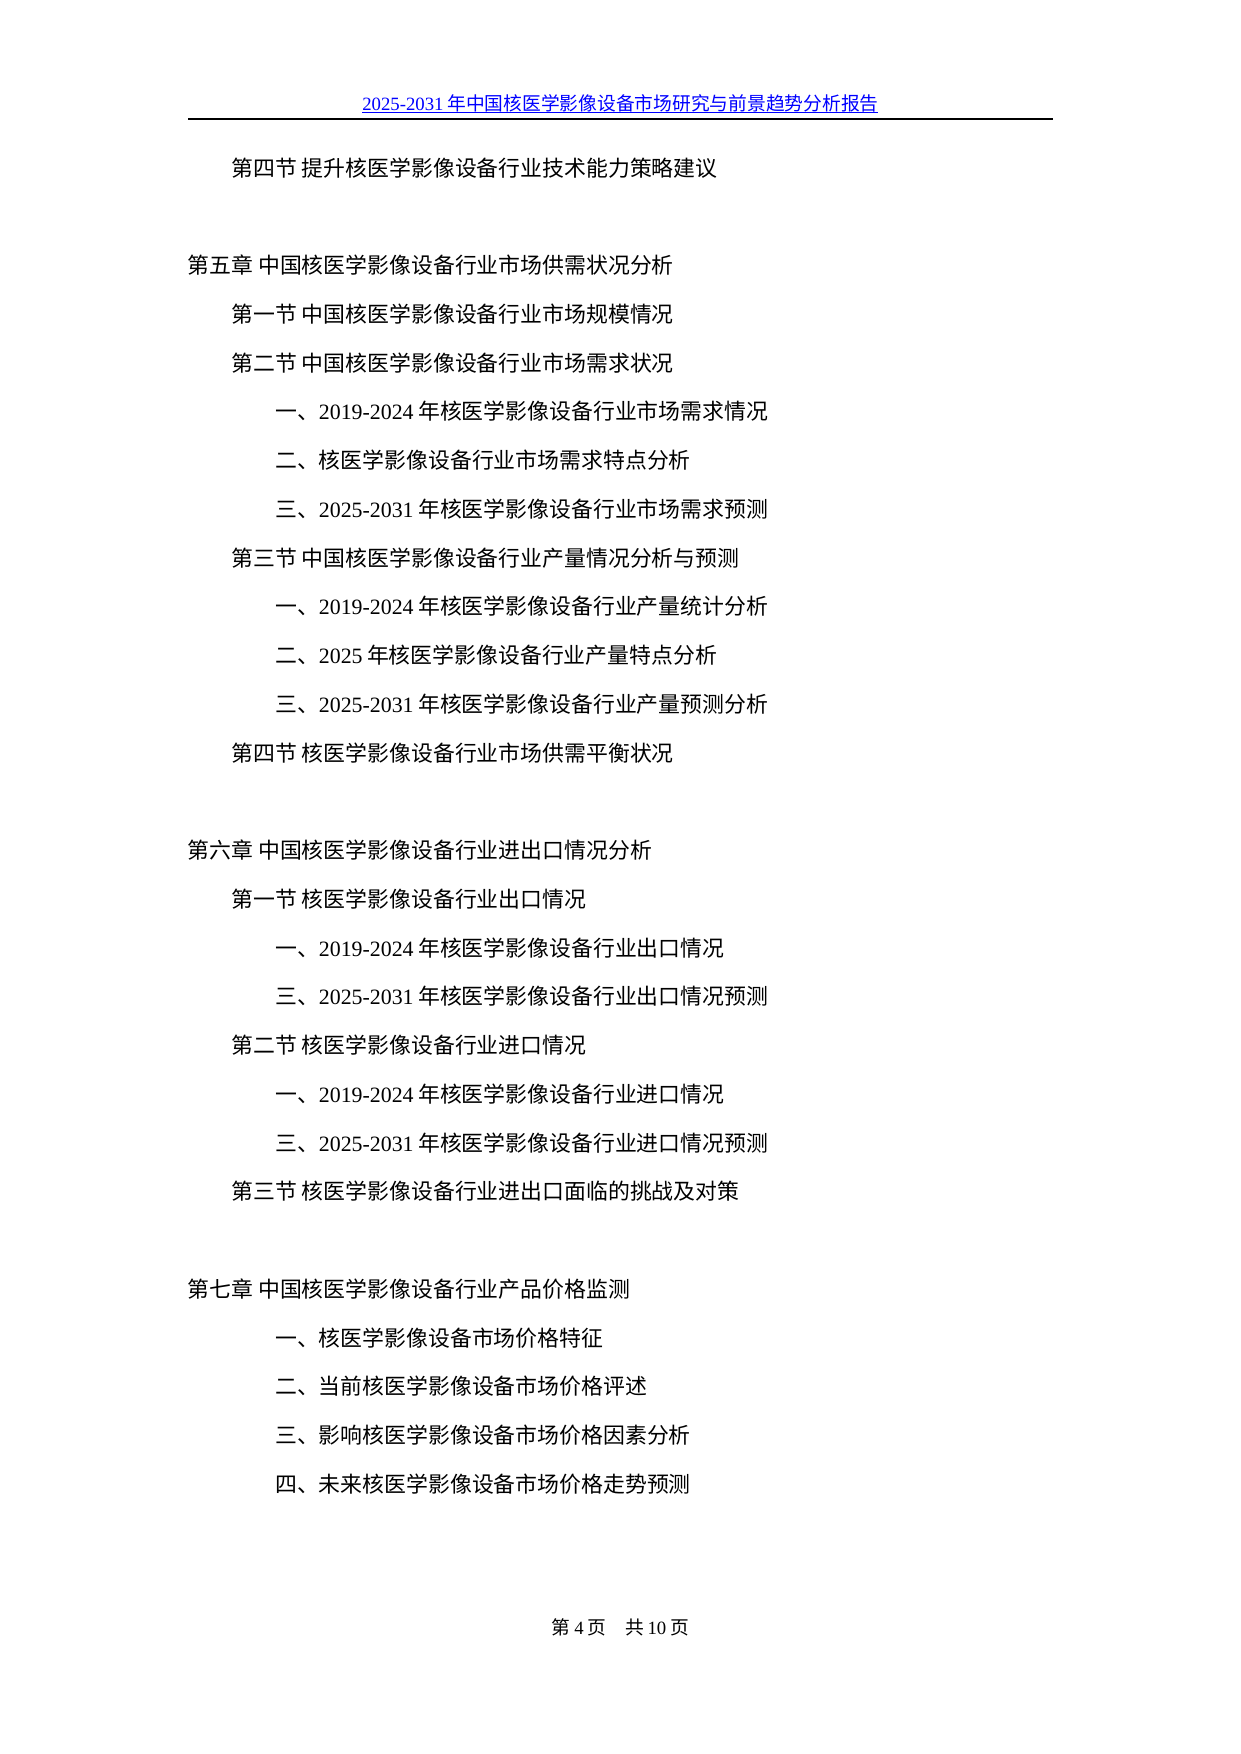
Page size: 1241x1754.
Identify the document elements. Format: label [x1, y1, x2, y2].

text [187, 150, 1053, 1499]
